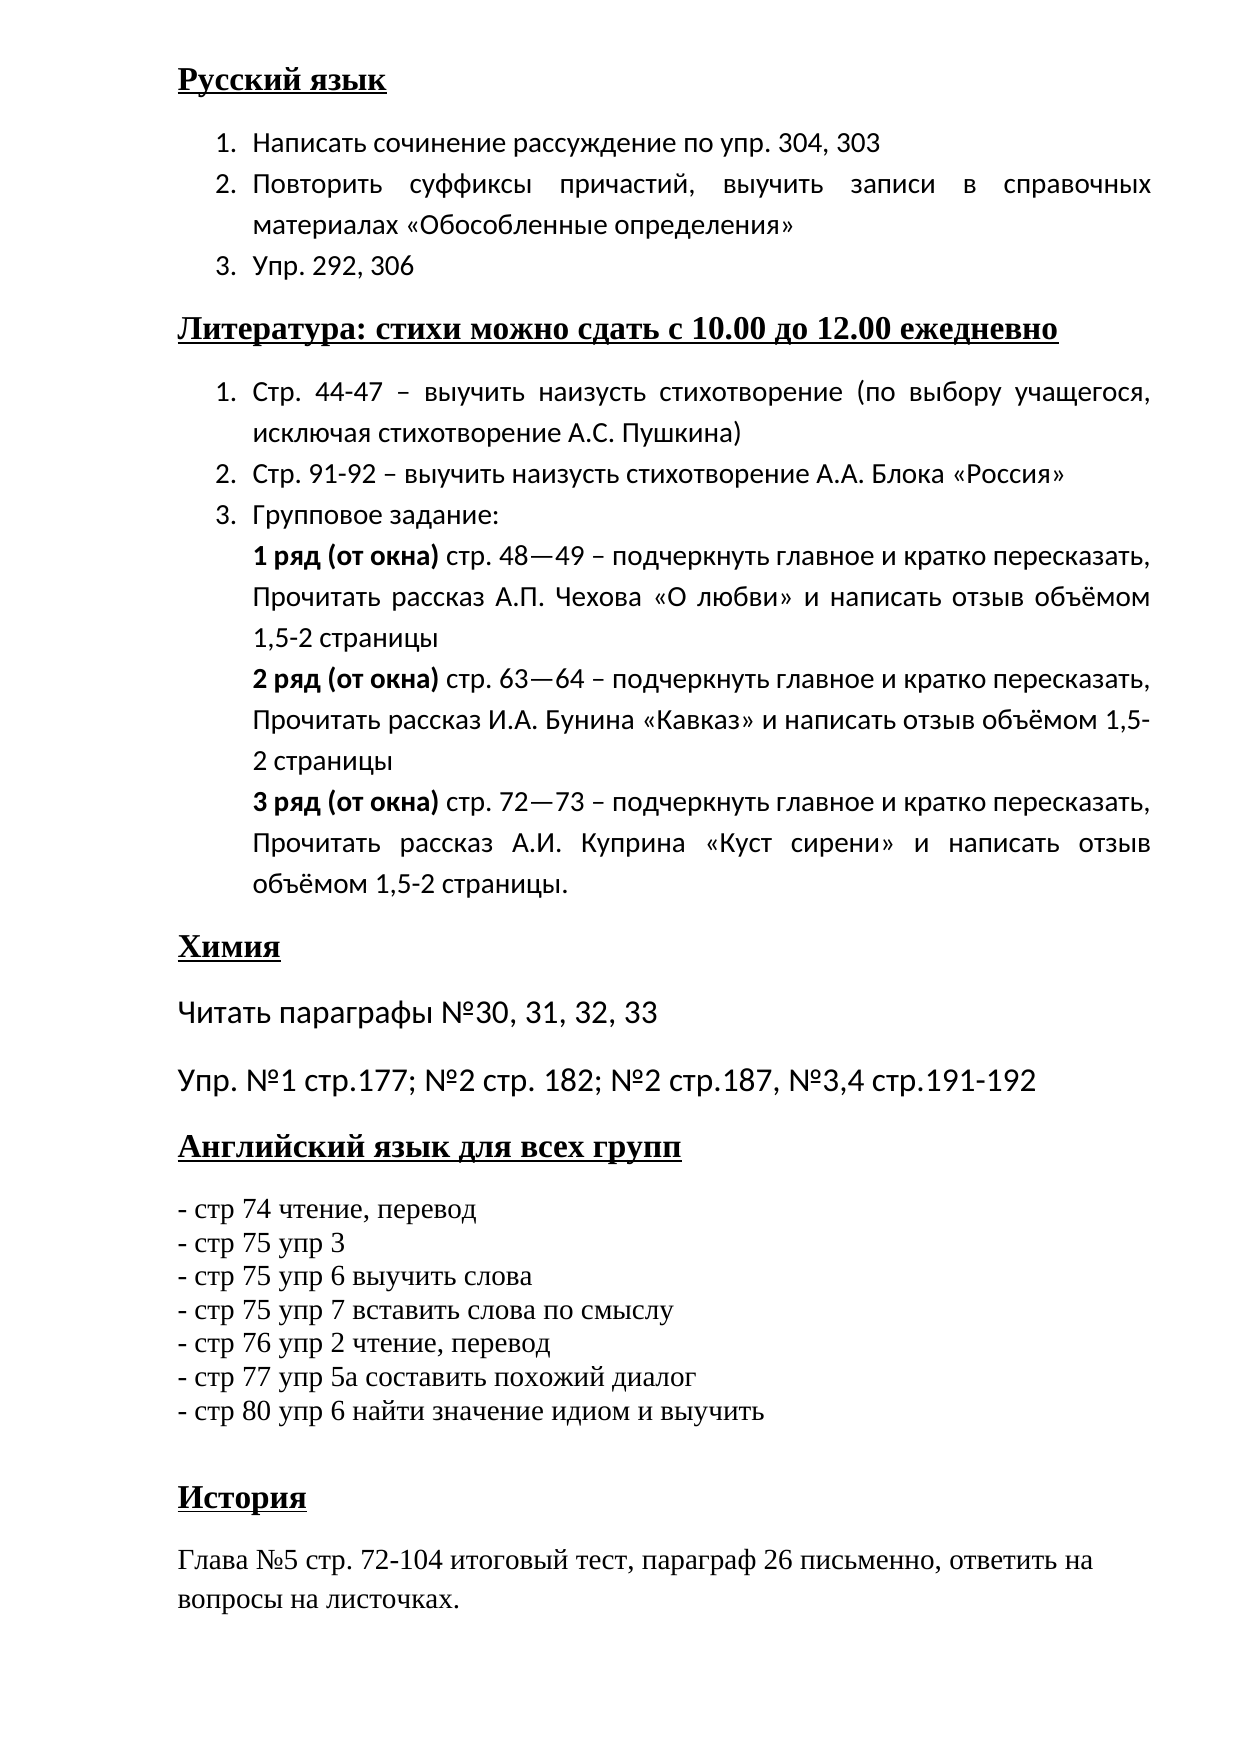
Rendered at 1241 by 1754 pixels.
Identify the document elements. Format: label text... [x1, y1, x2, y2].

text - стр 75 упр 6 выучить слова [177, 1258, 1152, 1292]
text Литература: стихи можно сдать с 10.00 до 12.00 ежедневно [177, 308, 1152, 347]
text - стр 77 упр 5а составить похожий диалог [177, 1359, 1152, 1393]
list Стр. 44-47 – выучить наизусть стихотворение (по выбору учащегося, исключая стихотворение А.С. Пушкина) [215, 373, 1152, 450]
text - стр 74 чтение, перевод [177, 1191, 1152, 1225]
text - стр 75 упр 7 вставить слова по смыслу [177, 1292, 1152, 1326]
list Написать сочинение рассуждение по упр. 304, 303 [215, 124, 1152, 159]
list Повторить суффиксы причастий, выучить записи в справочных материалах «Обособленные определения» [215, 165, 1152, 241]
text Упр. №1 стр.177; №2 стр. 182; №2 стр.187, №3,4 стр.191-192 [177, 1059, 1152, 1100]
list Прочитать рассказ А.П. Чехова «О любви» и написать отзыв объёмом 1,5-2 страницы [252, 578, 1152, 655]
list Прочитать рассказ А.И. Куприна «Куст сирени» и написать отзыв объёмом 1,5-2 страницы. [252, 824, 1152, 900]
text Английский язык для всех групп [177, 1127, 1152, 1165]
list 2 ряд (от окна) стр. 63—64 – подчеркнуть главное и кратко пересказать, [252, 660, 1152, 696]
text - стр 75 упр 3 [177, 1225, 1152, 1258]
list 3 ряд (от окна) стр. 72—73 – подчеркнуть главное и кратко пересказать, [252, 783, 1152, 818]
list Групповое задание: [215, 496, 1152, 532]
text Глава №5 стр. 72-104 итоговый тест, параграф 26 письменно, ответить на вопросы на листочках. [177, 1542, 1152, 1614]
list Прочитать рассказ И.А. Бунина «Кавказ» и написать отзыв объёмом 1,5-2 страницы [252, 701, 1152, 777]
text История [177, 1477, 1152, 1516]
text Химия [177, 926, 1152, 965]
list 1 ряд (от окна) стр. 48—49 – подчеркнуть главное и кратко пересказать, [252, 537, 1152, 573]
text - стр 76 упр 2 чтение, перевод [177, 1326, 1152, 1359]
text - стр 80 упр 6 найти значение идиом и выучить [177, 1393, 1152, 1426]
text Русский язык [177, 59, 1152, 97]
list Стр. 91-92 – выучить наизусть стихотворение А.А. Блока «Россия» [215, 455, 1152, 491]
text Читать параграфы №30, 31, 32, 33 [177, 991, 1152, 1032]
list Упр. 292, 306 [215, 247, 1152, 282]
